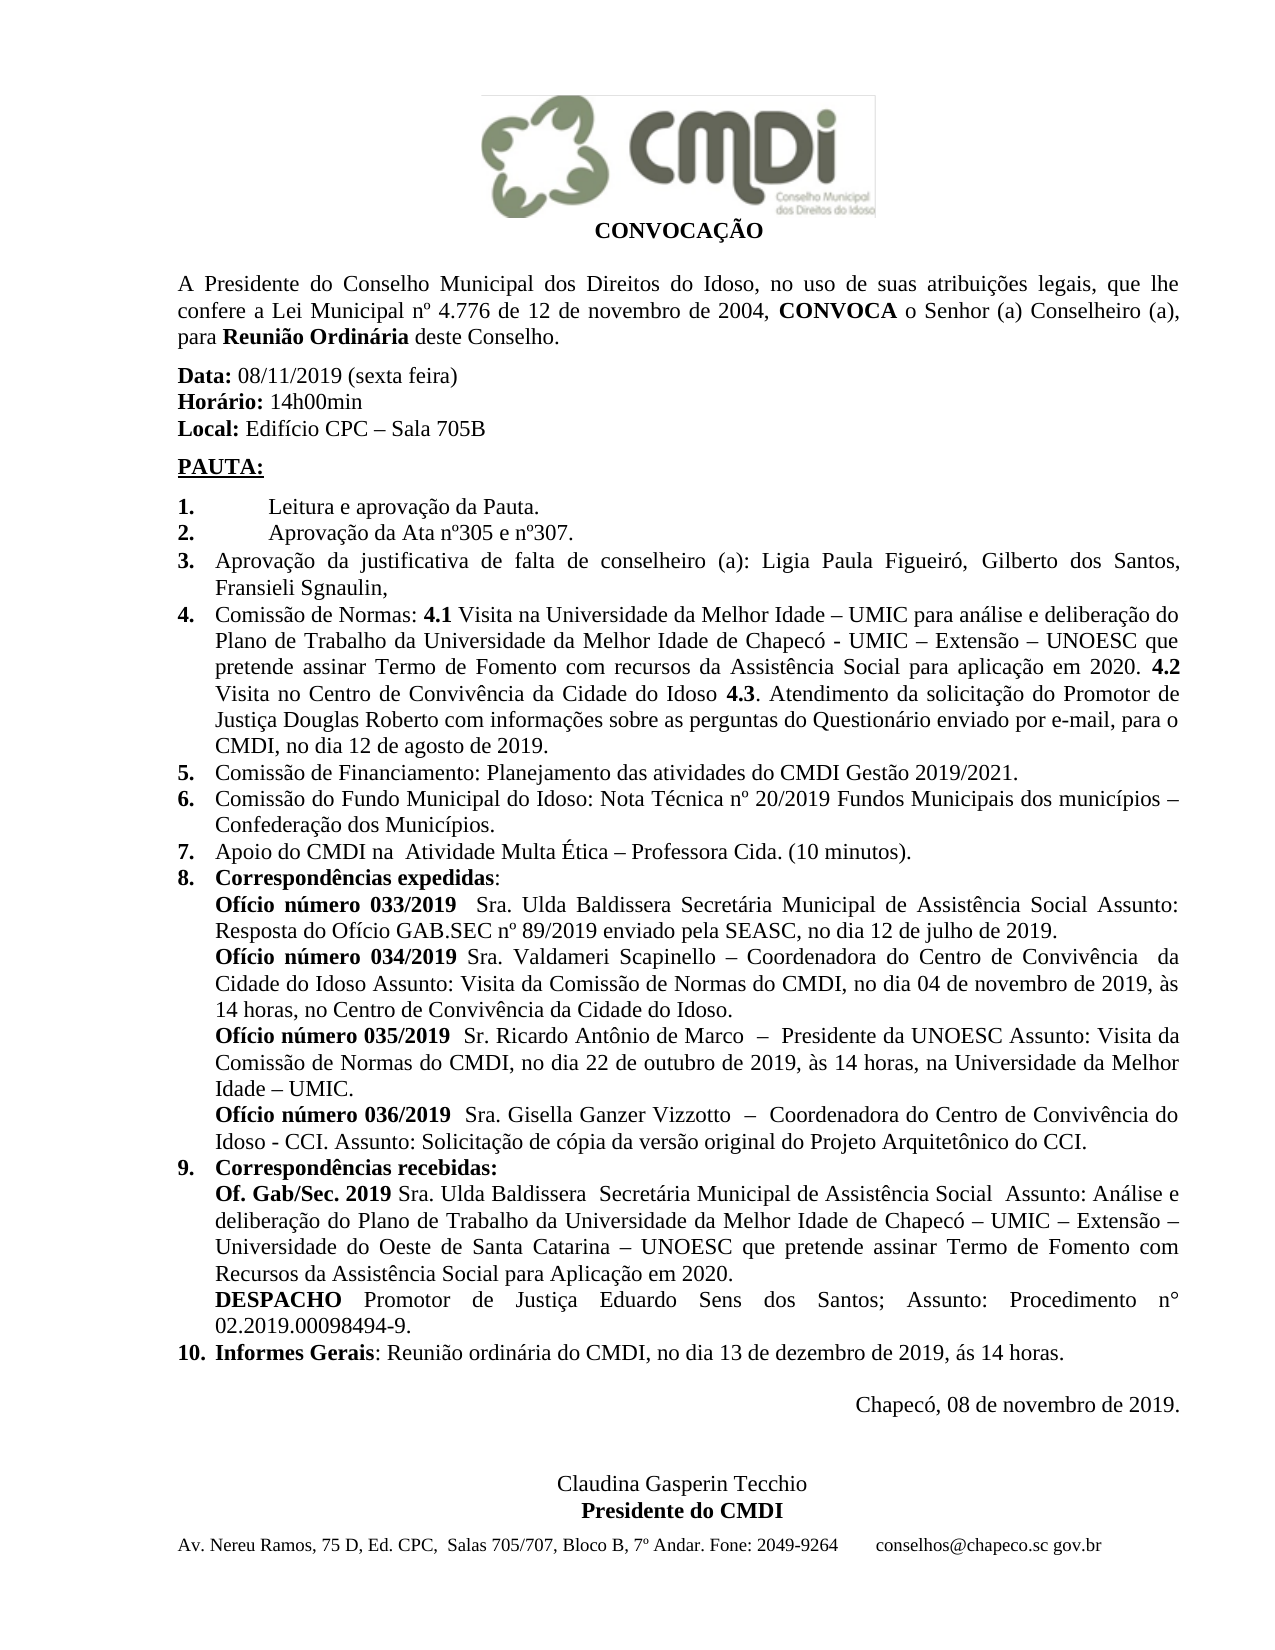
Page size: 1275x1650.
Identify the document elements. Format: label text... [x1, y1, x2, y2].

list Comissão de Normas: 4.1 Visita na Universidade da Melhor Idade – UMIC para análise e deliberação do Plano de Trabalho da Universidade da Melhor Idade de Chapecó - UMIC – Extensão – UNOESC que pretende assinar Termo de Fomento com recursos da Assistência Social para aplicação em 2020. 4.2 Visita no Centro de Convivência da Cidade do Idoso 4.3. Atendimento da solicitação do Promotor de Justiça Douglas Roberto com informações sobre as perguntas do Questionário enviado por e-mail, para o CMDI, no dia 12 de agosto de 2019. [177, 601, 1181, 759]
list Apoio do CMDI na Atividade Multa Ética – Professora Cida. (10 minutos). [177, 838, 1181, 864]
text Local: Edifício CPC – Sala 705B [177, 414, 1181, 441]
list Aprovação da Ata nº305 e nº307. [177, 519, 1181, 546]
list Comissão do Fundo Municipal do Idoso: Nota Técnica nº 20/2019 Fundos Municipais dos municípios – Confederação dos Municípios. [177, 785, 1181, 838]
list Informes Gerais: Reunião ordinária do CMDI, no dia 13 de dezembro de 2019, ás 14 horas. [177, 1339, 1181, 1365]
picture [481, 94, 877, 218]
list Leitura e aprovação da Pauta. [177, 493, 1181, 519]
list Correspondências recebidas: [177, 1154, 1181, 1181]
text Ofício número 034/2019 Sra. Valdameri Scapinello – Coordenadora do Centro de Convivência da Cidade do Idoso Assunto: Visita da Comissão de Normas do CMDI, no dia 04 de novembro de 2019, às 14 horas, no Centro de Convivência da Cidade do Idoso. [215, 943, 1181, 1022]
text Claudina Gasperin Tecchio [184, 1470, 1181, 1497]
text Ofício número 033/2019 Sra. Ulda Baldissera Secretária Municipal de Assistência Social Assunto: Resposta do Ofício GAB.SEC nº 89/2019 enviado pela SEASC, no dia 12 de julho de 2019. [215, 891, 1181, 943]
list Comissão de Financiamento: Planejamento das atividades do CMDI Gestão 2019/2021. [177, 759, 1181, 785]
text Chapecó, 08 de novembro de 2019. [215, 1391, 1181, 1418]
text DESPACHO Promotor de Justiça Eduardo Sens dos Santos; Assunto: Procedimento n° 02.2019.00098494-9. [215, 1286, 1181, 1339]
text Presidente do CMDI [184, 1497, 1181, 1523]
list Correspondências expedidas: [177, 864, 1181, 891]
text Data: 08/11/2019 (sexta feira) [177, 362, 1181, 388]
text CONVOCAÇÃO [177, 218, 1181, 244]
text PAUTA: [177, 453, 1181, 480]
list Aprovação da justificativa de falta de conselheiro (a): Ligia Paula Figueiró, Gilberto dos Santos, Fransieli Sgnaulin, [177, 546, 1181, 601]
text Ofício número 036/2019 Sra. Gisella Ganzer Vizzotto – Coordenadora do Centro de Convivência do Idoso - CCI. Assunto: Solicitação de cópia da versão original do Projeto Arquitetônico do CCI. [215, 1101, 1181, 1154]
text Ofício número 035/2019 Sr. Ricardo Antônio de Marco – Presidente da UNOESC Assunto: Visita da Comissão de Normas do CMDI, no dia 22 de outubro de 2019, às 14 horas, na Universidade da Melhor Idade – UMIC. [215, 1022, 1181, 1101]
text A Presidente do Conselho Municipal dos Direitos do Idoso, no uso de suas atribuições legais, que lhe confere a Lei Municipal nº 4.776 de 12 de novembro de 2004, CONVOCA o Senhor (a) Conselheiro (a), para Reunião Ordinária deste Conselho. [177, 270, 1181, 349]
text Horário: 14h00min [177, 388, 1181, 414]
text Of. Gab/Sec. 2019 Sra. Ulda Baldissera Secretária Municipal de Assistência Social Assunto: Análise e deliberação do Plano de Trabalho da Universidade da Melhor Idade de Chapecó – UMIC – Extensão – Universidade do Oeste de Santa Catarina – UNOESC que pretende assinar Termo de Fomento com Recursos da Assistência Social para Aplicação em 2020. [215, 1181, 1181, 1286]
